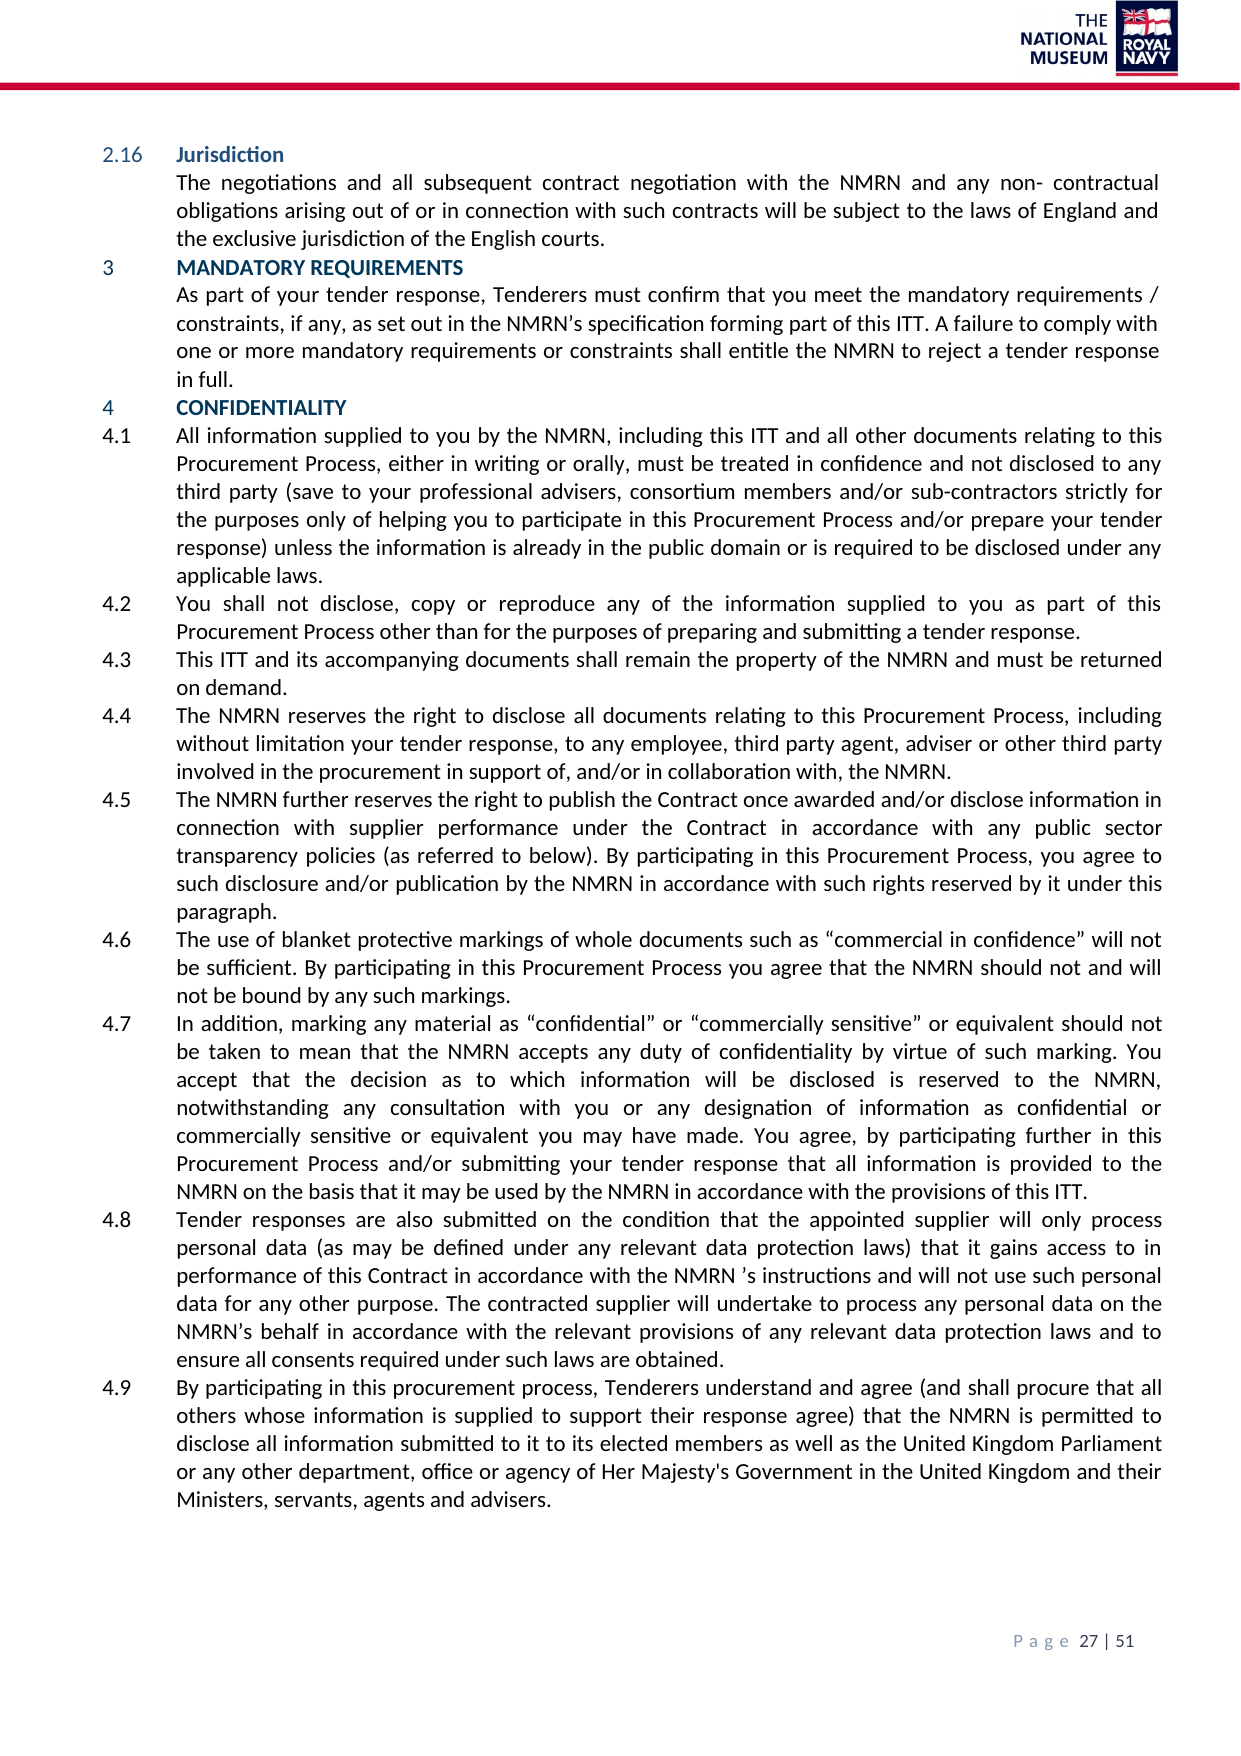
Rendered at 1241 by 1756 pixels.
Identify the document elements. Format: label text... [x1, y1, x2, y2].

list The use of blanket protective markings of whole documents such as “commercial in confidence” will not be sufficient. By participating in this Procurement Process you agree that the NMRN should not and will not be bound by any such markings. [102, 925, 1164, 1009]
list This ITT and its accompanying documents shall remain the property of the NMRN and must be returned on demand. [102, 645, 1164, 701]
list In addition, marking any material as “confidential” or “commercially sensitive” or equivalent should not be taken to mean that the NMRN accepts any duty of confidentiality by virtue of such marking. You accept that the decision as to which information will be disclosed is reserved to the NMRN, notwithstanding any consultation with you or any designation of information as confidential or commercially sensitive or equivalent you may have made. You agree, by participating further in this Procurement Process and/or submitting your tender response that all information is provided to the NMRN on the basis that it may be used by the NMRN in accordance with the provisions of this ITT. [102, 1009, 1164, 1205]
list By participating in this procurement process, Tenderers understand and agree (and shall procure that all others whose information is supplied to support their response agree) that the NMRN is permitted to disclose all information submitted to it to its elected members as well as the United Kingdom Parliament or any other department, office or agency of Her Majesty's Government in the United Kingdom and their Ministers, servants, agents and advisers. [102, 1373, 1164, 1513]
list The negotiations and all subsequent contract negotiation with the NMRN and any non- contractual obligations arising out of or in connection with such contracts will be subject to the laws of England and the exclusive jurisdiction of the English courts. [176, 168, 1161, 253]
list You shall not disclose, copy or reproduce any of the information supplied to you as part of this Procurement Process other than for the purposes of preparing and submitting a tender response. [102, 589, 1164, 645]
list Confidentiality [102, 393, 1161, 421]
list The NMRN further reserves the right to publish the Contract once awarded and/or disclose information in connection with supplier performance under the Contract in accordance with any public sector transparency policies (as referred to below). By participating in this Procurement Process, you agree to such disclosure and/or publication by the NMRN in accordance with such rights reserved by it under this paragraph. [102, 785, 1164, 925]
list Tender responses are also submitted on the condition that the appointed supplier will only process personal data (as may be defined under any relevant data protection laws) that it gains access to in performance of this Contract in accordance with the NMRN ’s instructions and will not use such personal data for any other purpose. The contracted supplier will undertake to process any personal data on the NMRN’s behalf in accordance with the relevant provisions of any relevant data protection laws and to ensure all consents required under such laws are obtained. [102, 1205, 1164, 1373]
list MANDATORY REQUIREMENTS [102, 253, 1161, 281]
list All information supplied to you by the NMRN, including this ITT and all other documents relating to this Procurement Process, either in writing or orally, must be treated in confidence and not disclosed to any third party (save to your professional advisers, consortium members and/or sub-contractors strictly for the purposes only of helping you to participate in this Procurement Process and/or prepare your tender response) unless the information is already in the public domain or is required to be disclosed under any applicable laws. [102, 421, 1164, 589]
picture [1009, 0, 1193, 82]
subtitle Jurisdiction [102, 141, 1161, 168]
list The NMRN reserves the right to disclose all documents relating to this Procurement Process, including without limitation your tender response, to any employee, third party agent, adviser or other third party involved in the procurement in support of, and/or in collaboration with, the NMRN. [102, 701, 1164, 785]
list As part of your tender response, Tenderers must confirm that you meet the mandatory requirements / constraints, if any, as set out in the NMRN’s specification forming part of this ITT. A failure to comply with one or more mandatory requirements or constraints shall entitle the NMRN to reject a tender response in full. [176, 281, 1161, 393]
